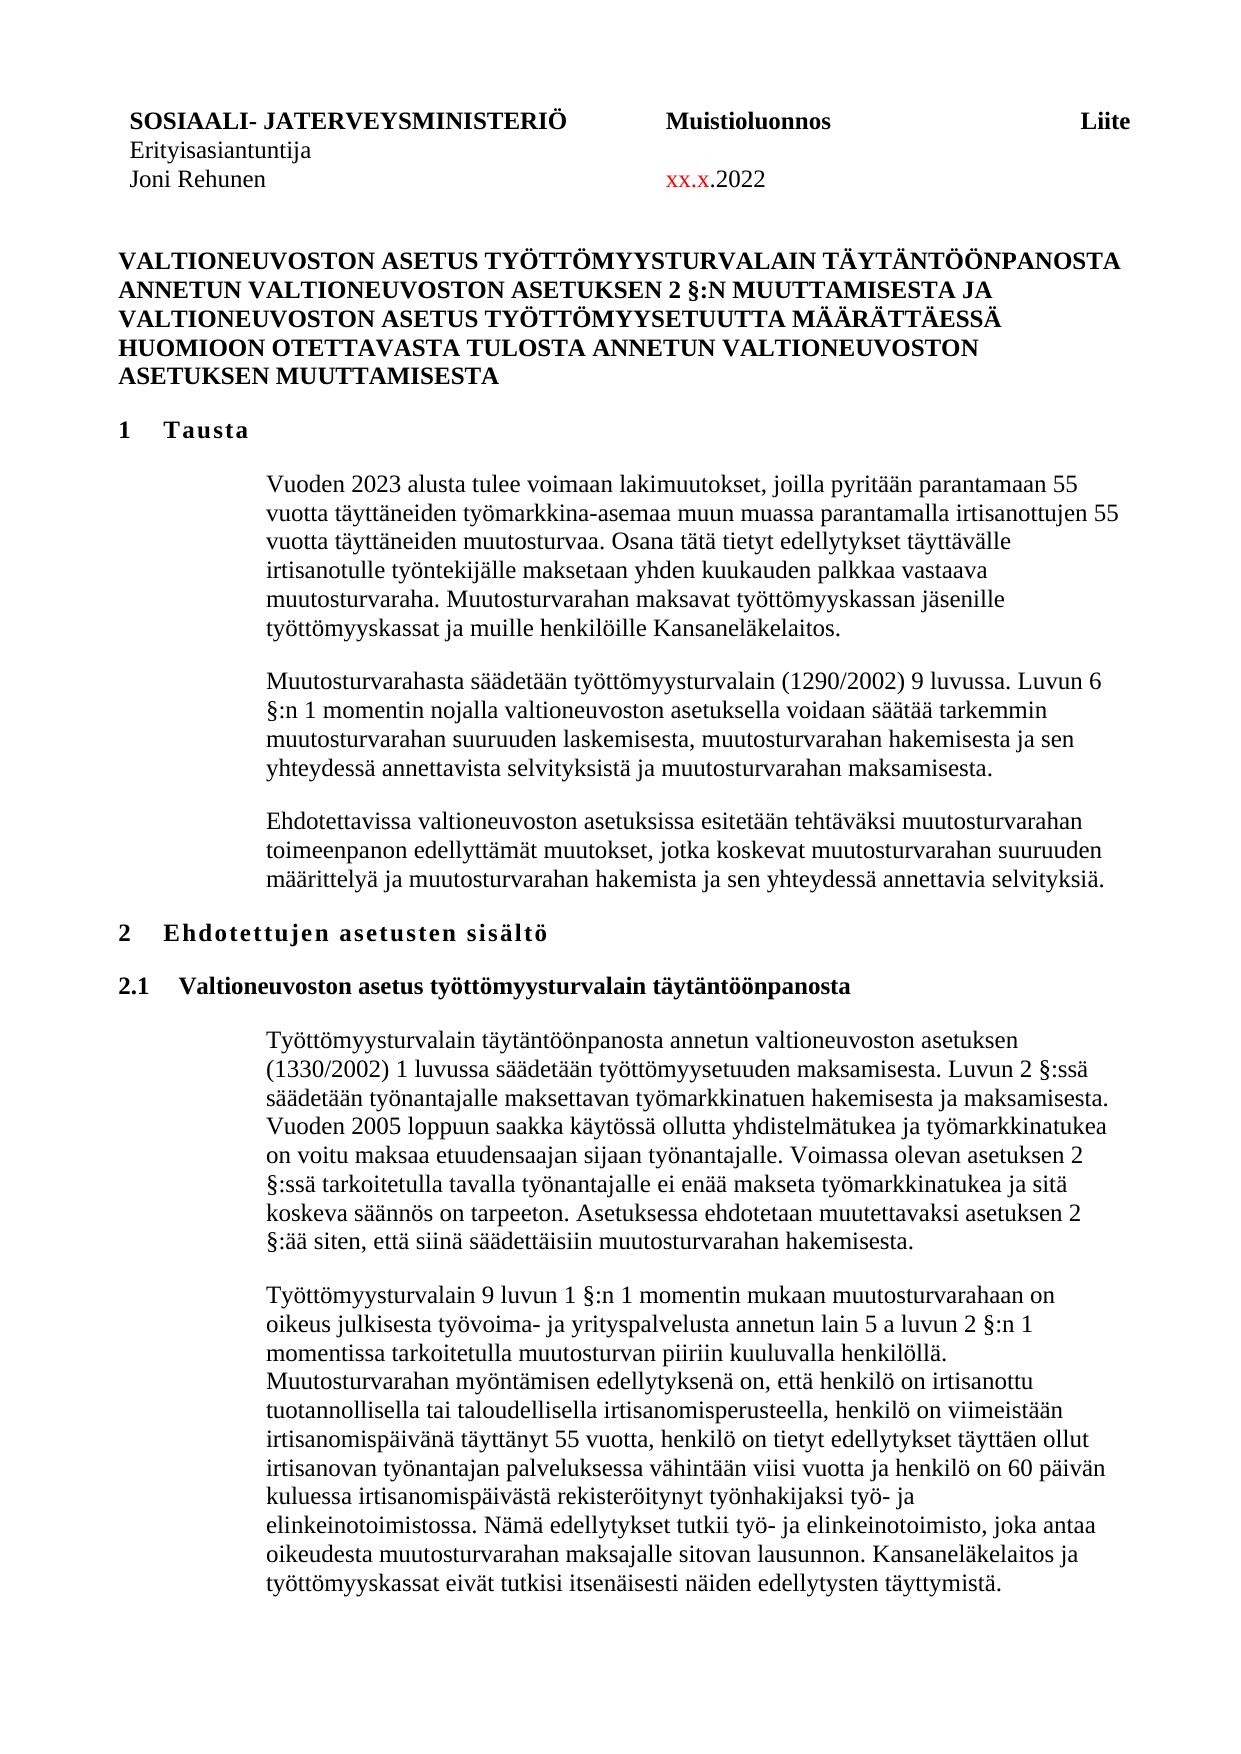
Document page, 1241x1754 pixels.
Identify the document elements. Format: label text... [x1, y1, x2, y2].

text Tausta [118, 415, 1122, 444]
text Ehdotettujen asetusten sisältö [118, 918, 1122, 946]
text Valtioneuvoston asetus työttömyysturvalain täytäntöönpanosta [118, 971, 1122, 1000]
text Vuoden 2023 alusta tulee voimaan lakimuutokset, joilla pyritään parantamaan 55 vuotta täyttäneiden työmarkkina-asemaa muun muassa parantamalla irtisanottujen 55 vuotta täyttäneiden muutosturvaa. Osana tätä tietyt edellytykset täyttävälle irtisanotulle työntekijälle maksetaan yhden kuukauden palkkaa vastaava muutosturvaraha. Muutosturvarahan maksavat työttömyyskassan jäsenille työttömyyskassat ja muille henkilöille Kansaneläkelaitos. [266, 469, 1122, 641]
text VALTIONEUVOSTON ASETUS TYÖTTÖMYYSturvalain täytäntöönpanosta annetun valtioneuvoston asetuksen 2 §:n MUUTTAMISESTA ja valtioneuvoston asetus työttömyysetuutta määrättäessä huomioon otettavasta tulosta annetun VALTIONEUVOSTON asetuksen muuttamisesta [118, 246, 1122, 390]
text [266, 1280, 1122, 1596]
text Työttömyysturvalain täytäntöönpanosta annetun valtioneuvoston asetuksen (1330/2002) 1 luvussa säädetään työttömyysetuuden maksamisesta. Luvun 2 §:ssä säädetään työnantajalle maksettavan työmarkkinatuen hakemisesta ja maksamisesta. Vuoden 2005 loppuun saakka käytössä ollutta yhdistelmätukea ja työmarkkinatukea on voitu maksaa etuudensaajan sijaan työnantajalle. Voimassa olevan asetuksen 2 §:ssä tarkoitetulla tavalla työnantajalle ei enää makseta työmarkkinatukea ja sitä koskeva säännös on tarpeeton. Asetuksessa ehdotetaan muutettavaksi asetuksen 2 §:ää siten, että siinä säädettäisiin muutosturvarahan hakemisesta. [266, 1025, 1122, 1255]
text Ehdotettavissa valtioneuvoston asetuksissa esitetään tehtäväksi muutosturvarahan toimeenpanon edellyttämät muutokset, jotka koskevat muutosturvarahan suuruuden määrittelyä ja muutosturvarahan hakemista ja sen yhteydessä annettavia selvityksiä. [266, 806, 1122, 893]
text Muutosturvarahasta säädetään työttömyysturvalain (1290/2002) 9 luvussa. Luvun 6 §:n 1 momentin nojalla valtioneuvoston asetuksella voidaan säätää tarkemmin muutosturvarahan suuruuden laskemisesta, muutosturvarahan hakemisesta ja sen yhteydessä annettavista selvityksistä ja muutosturvarahan maksamisesta. [266, 666, 1122, 781]
